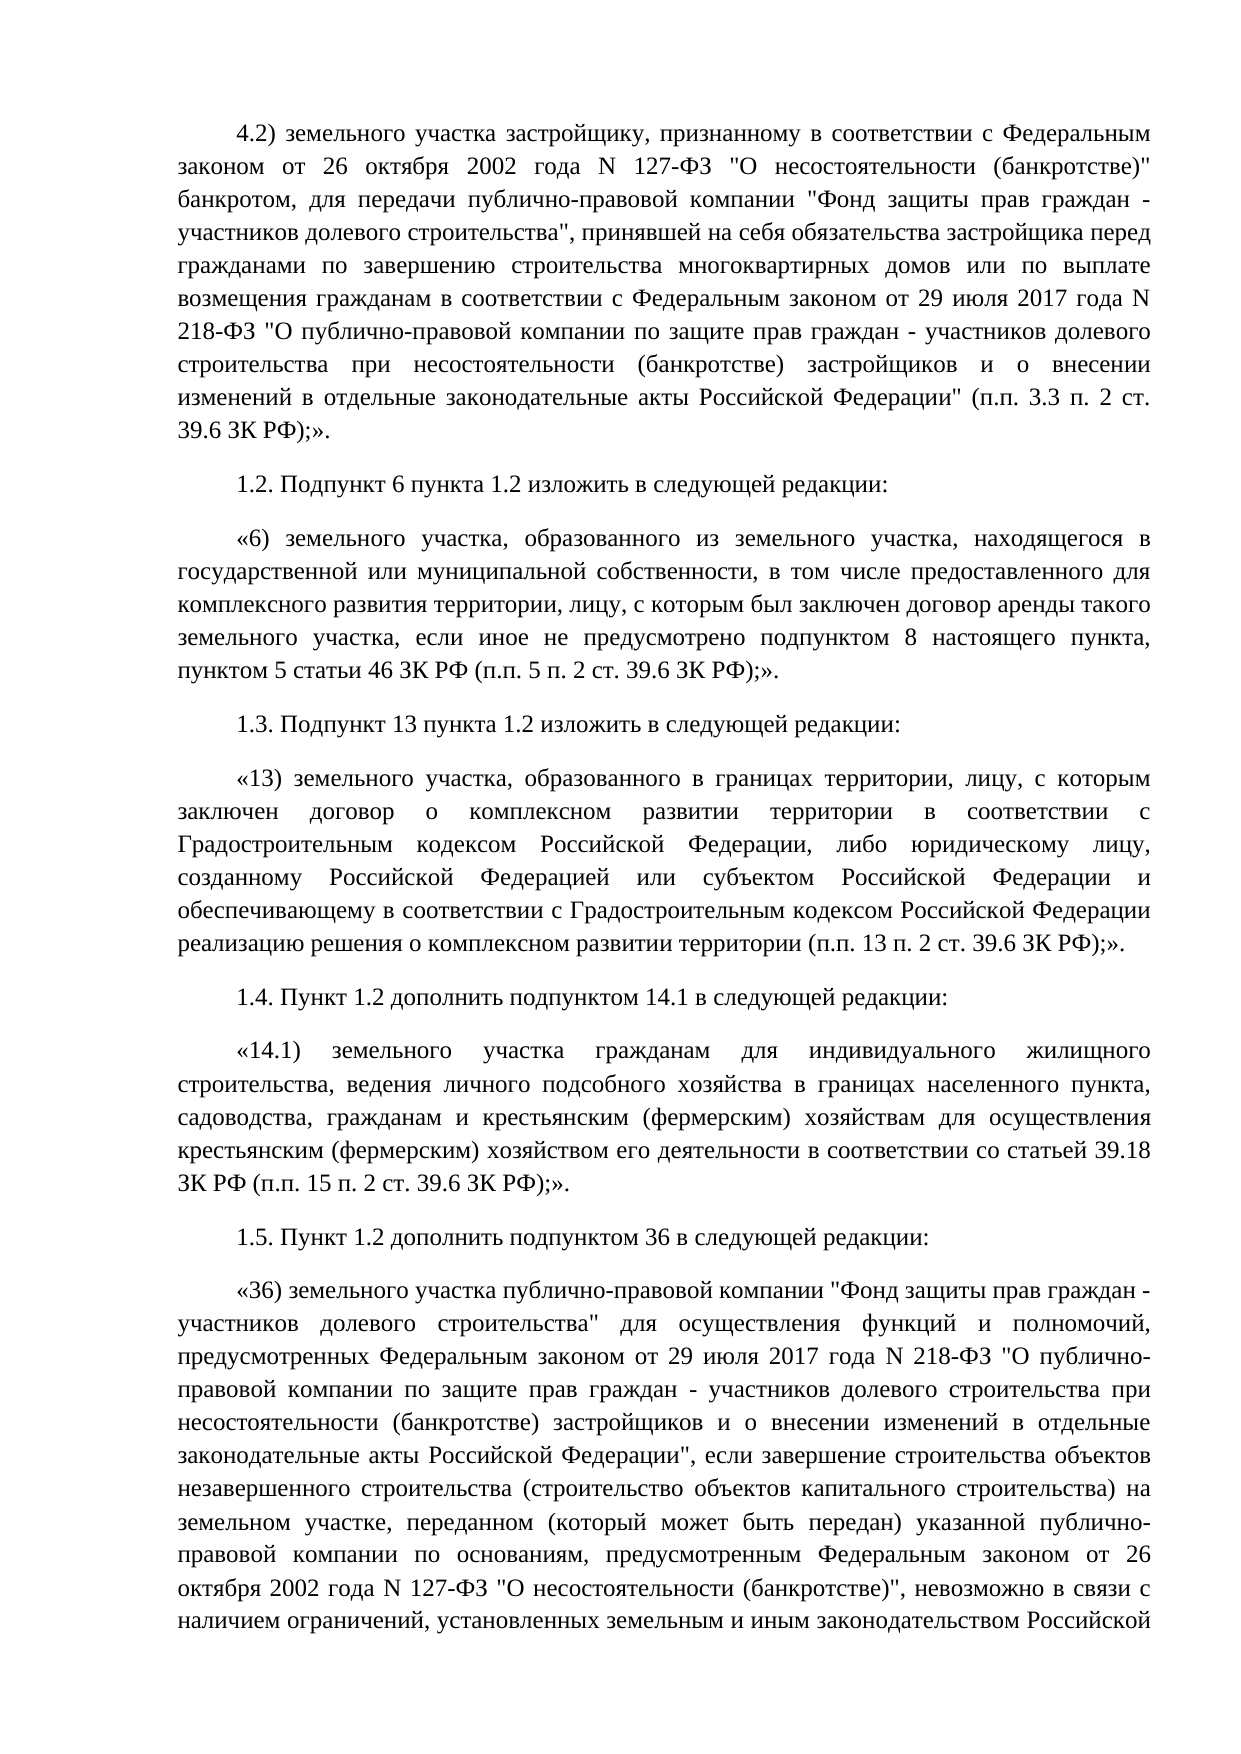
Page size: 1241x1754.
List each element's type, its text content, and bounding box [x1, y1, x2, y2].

text «6) земельного участка, образованного из земельного участка, находящегося в государственной или муниципальной собственности, в том числе предоставленного для комплексного развития территории, лицу, с которым был заключен договор аренды такого земельного участка, если иное не предусмотрено подпунктом 8 настоящего пункта, пунктом 5 статьи 46 ЗК РФ (п.п. 5 п. 2 ст. 39.6 ЗК РФ);». [177, 523, 1152, 684]
text 1.5. Пункт 1.2 дополнить подпунктом 36 в следующей редакции: [177, 1222, 1152, 1250]
text «13) земельного участка, образованного в границах территории, лицу, с которым заключен договор о комплексном развитии территории в соответствии с Градостроительным кодексом Российской Федерации, либо юридическому лицу, созданному Российской Федерацией или субъектом Российской Федерации и обеспечивающему в соответствии с Градостроительным кодексом Российской Федерации реализацию решения о комплексном развитии территории (п.п. 13 п. 2 ст. 39.6 ЗК РФ);». [177, 763, 1152, 957]
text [177, 1275, 1152, 1634]
text «14.1) земельного участка гражданам для индивидуального жилищного строительства, ведения личного подсобного хозяйства в границах населенного пункта, садоводства, гражданам и крестьянским (фермерским) хозяйствам для осуществления крестьянским (фермерским) хозяйством его деятельности в соответствии со статьей 39.18 ЗК РФ (п.п. 15 п. 2 ст. 39.6 ЗК РФ);». [177, 1036, 1152, 1196]
text 1.4. Пункт 1.2 дополнить подпунктом 14.1 в следующей редакции: [177, 982, 1152, 1011]
text 4.2) земельного участка застройщику, признанному в соответствии с Федеральным законом от 26 октября 2002 года N 127-ФЗ "О несостоятельности (банкротстве)" банкротом, для передачи публично-правовой компании "Фонд защиты прав граждан - участников долевого строительства", принявшей на себя обязательства застройщика перед гражданами по завершению строительства многоквартирных домов или по выплате возмещения гражданам в соответствии с Федеральным законом от 29 июля 2017 года N 218-ФЗ "О публично-правовой компании по защите прав граждан - участников долевого строительства при несостоятельности (банкротстве) застройщиков и о внесении изменений в отдельные законодательные акты Российской Федерации" (п.п. 3.3 п. 2 ст. 39.6 ЗК РФ);». [177, 118, 1152, 444]
text 1.2. Подпункт 6 пункта 1.2 изложить в следующей редакции: [177, 469, 1152, 498]
text 1.3. Подпункт 13 пункта 1.2 изложить в следующей редакции: [177, 709, 1152, 738]
